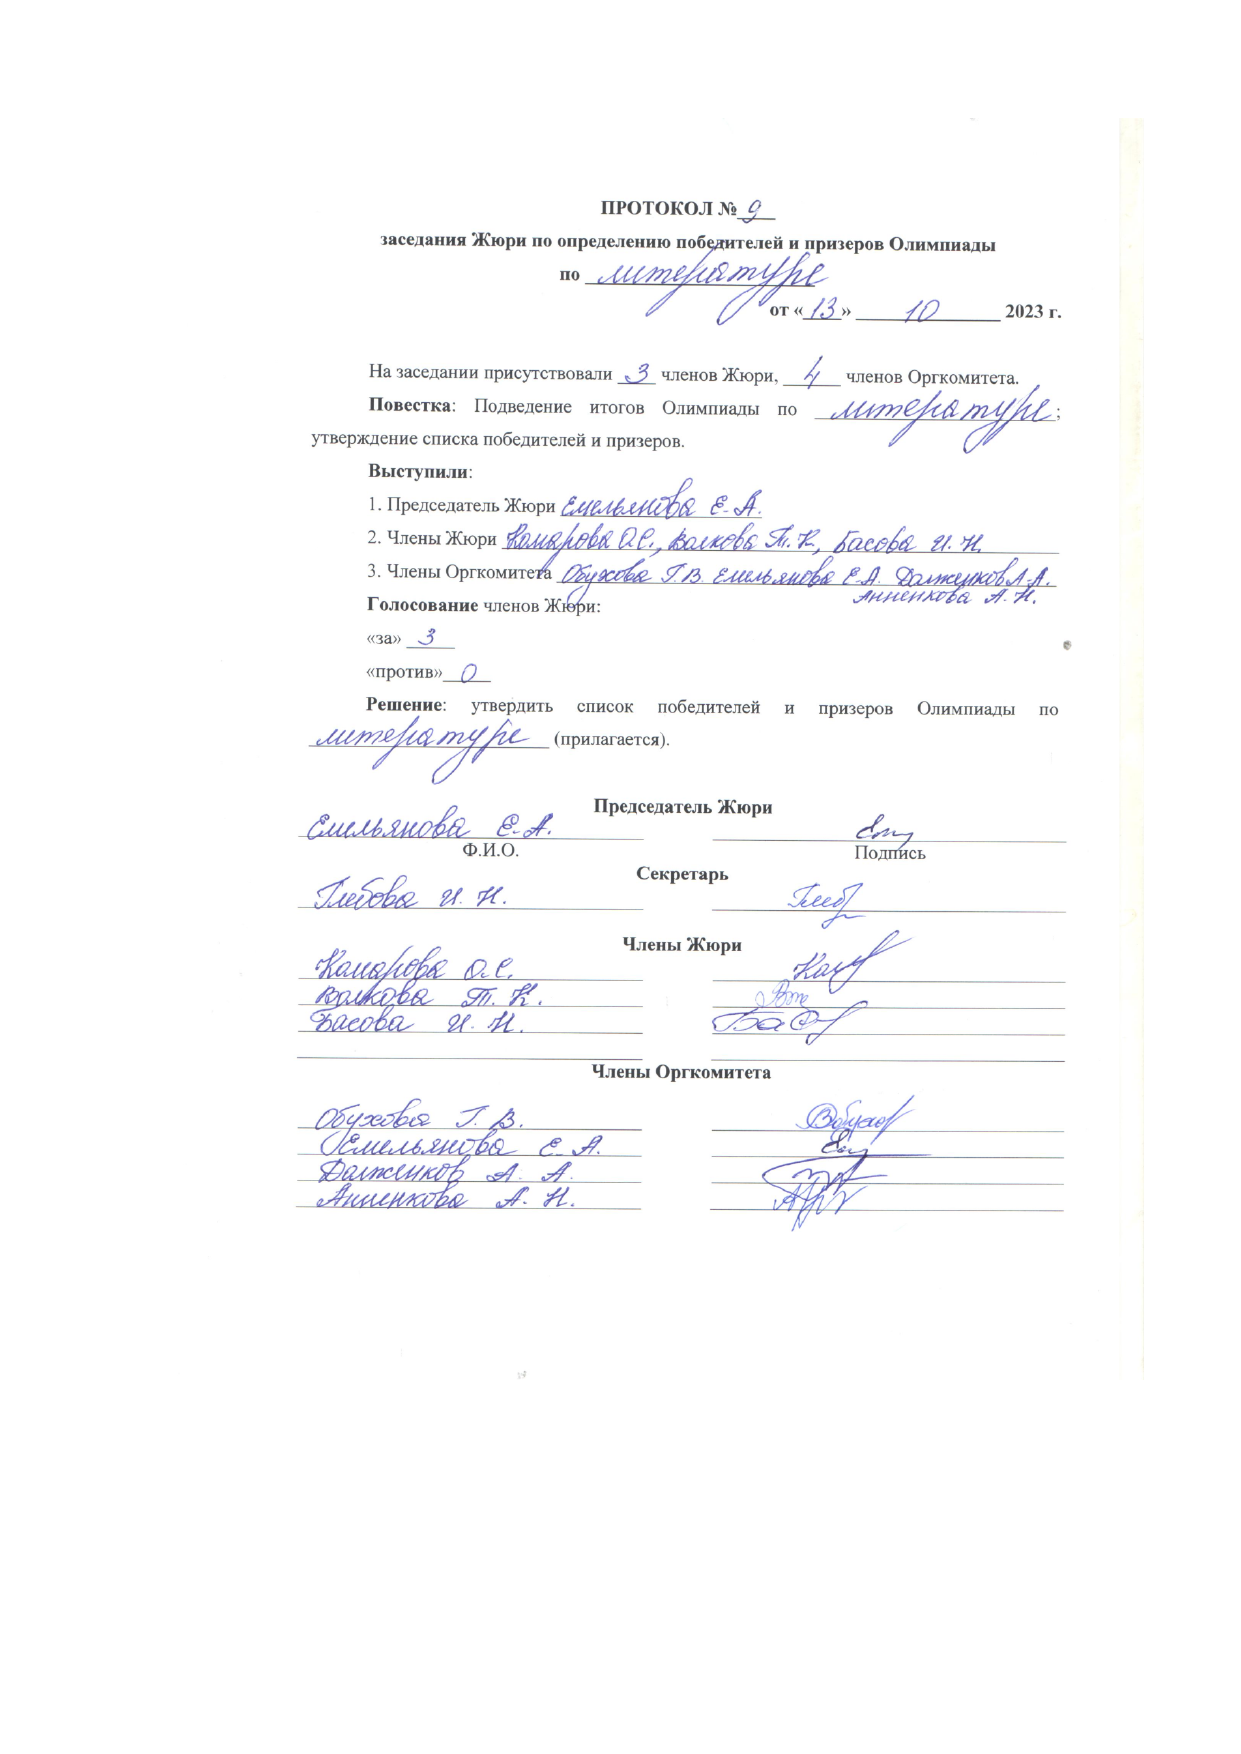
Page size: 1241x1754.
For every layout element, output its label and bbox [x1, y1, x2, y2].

picture [177, 118, 1152, 1380]
